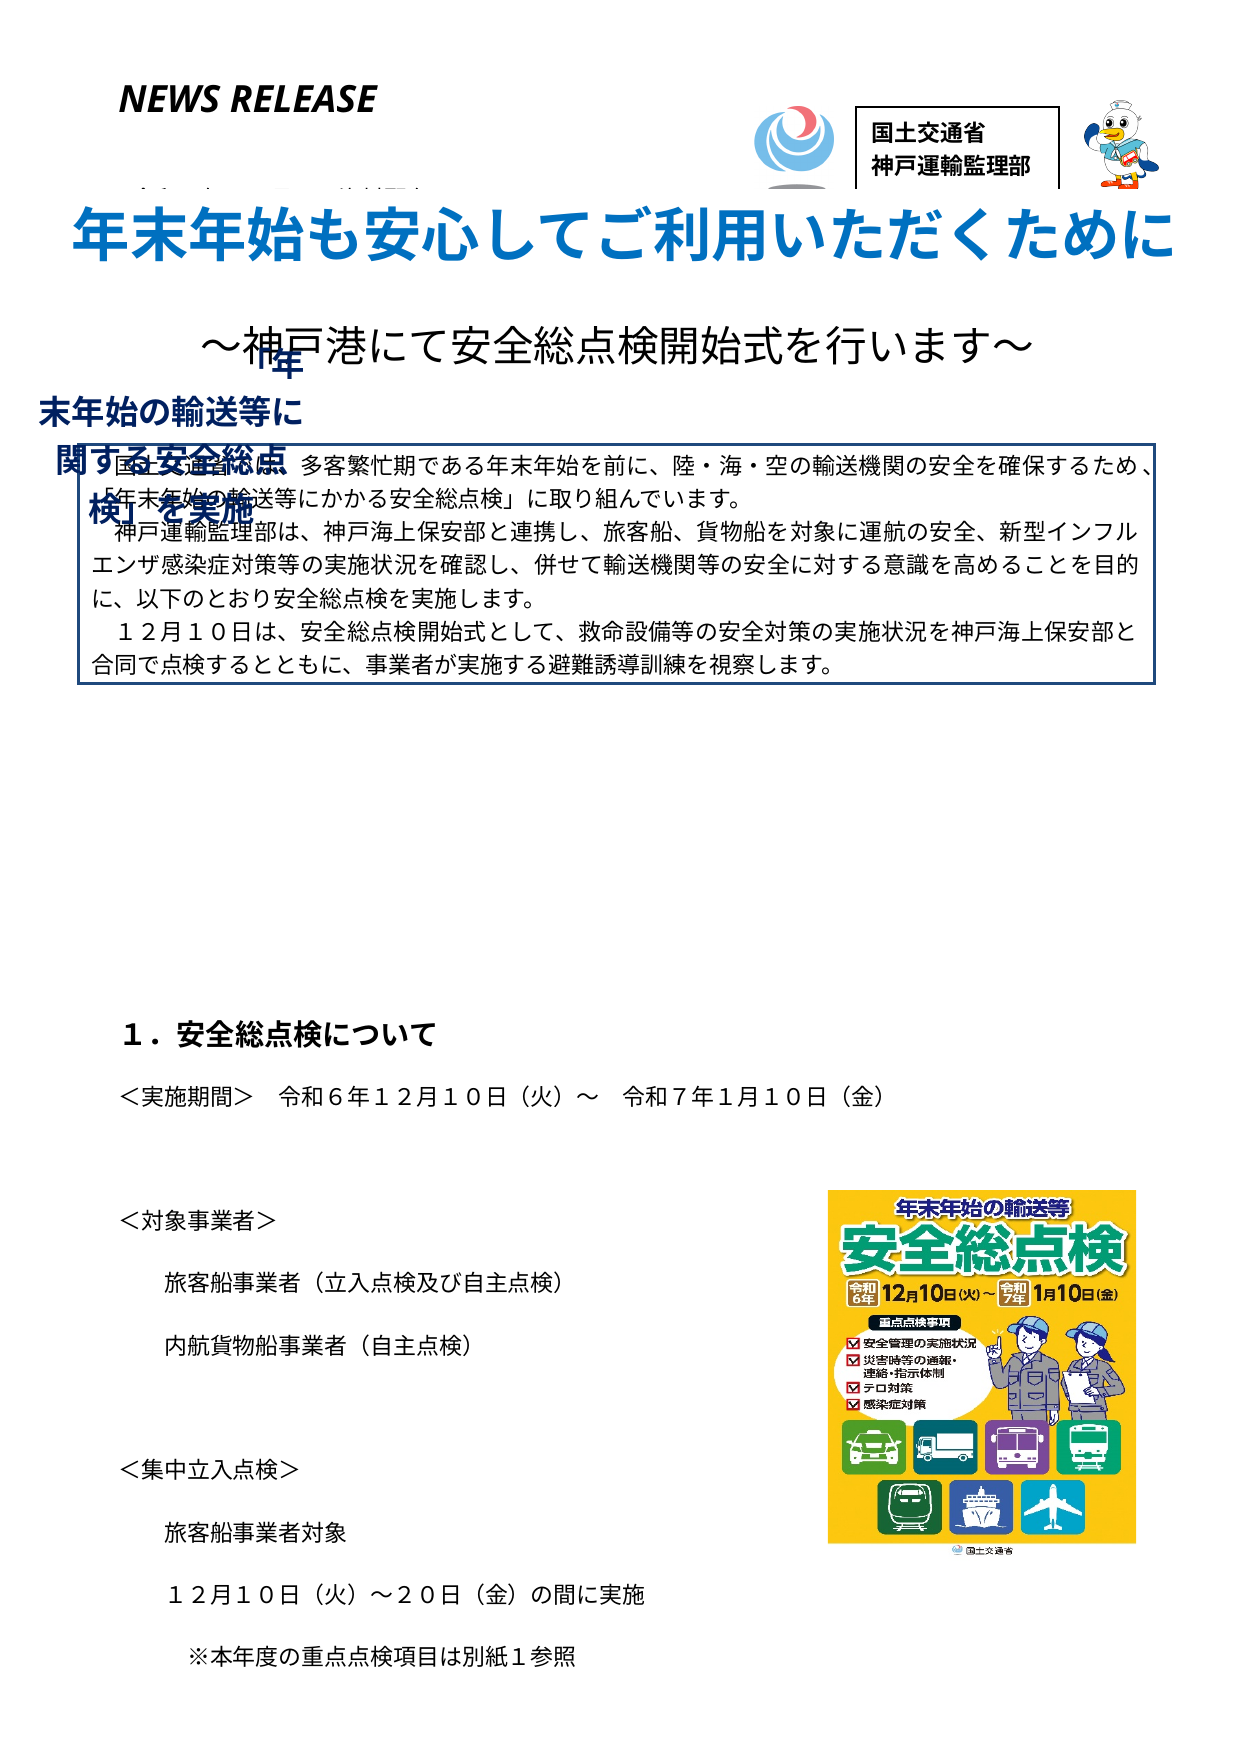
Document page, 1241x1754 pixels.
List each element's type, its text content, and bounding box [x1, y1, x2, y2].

text 旅客船事業者対象 [118, 1500, 1122, 1562]
text 旅客船事業者（立入点検及び自主点検） [118, 1251, 827, 1313]
text １２月１０日（火）～２０日（金）の間に実施 [118, 1562, 1122, 1624]
text ＜対象事業者＞ [118, 1188, 1122, 1251]
picture [1084, 100, 1159, 189]
text １．安全総点検について [118, 1002, 1122, 1064]
text ＜実施期間＞ 令和６年１２月１０日（火）～ 令和７年１月１０日（金） [118, 1064, 1122, 1126]
text 内航貨物船事業者（自主点検） [118, 1313, 827, 1375]
picture [753, 106, 835, 189]
text ※本年度の重点点検項目は別紙１参照 [118, 1624, 1122, 1687]
text ＜集中立入点検＞ [118, 1438, 827, 1500]
text NEWS RELEASE [118, 67, 1122, 129]
picture [827, 1190, 1137, 1561]
